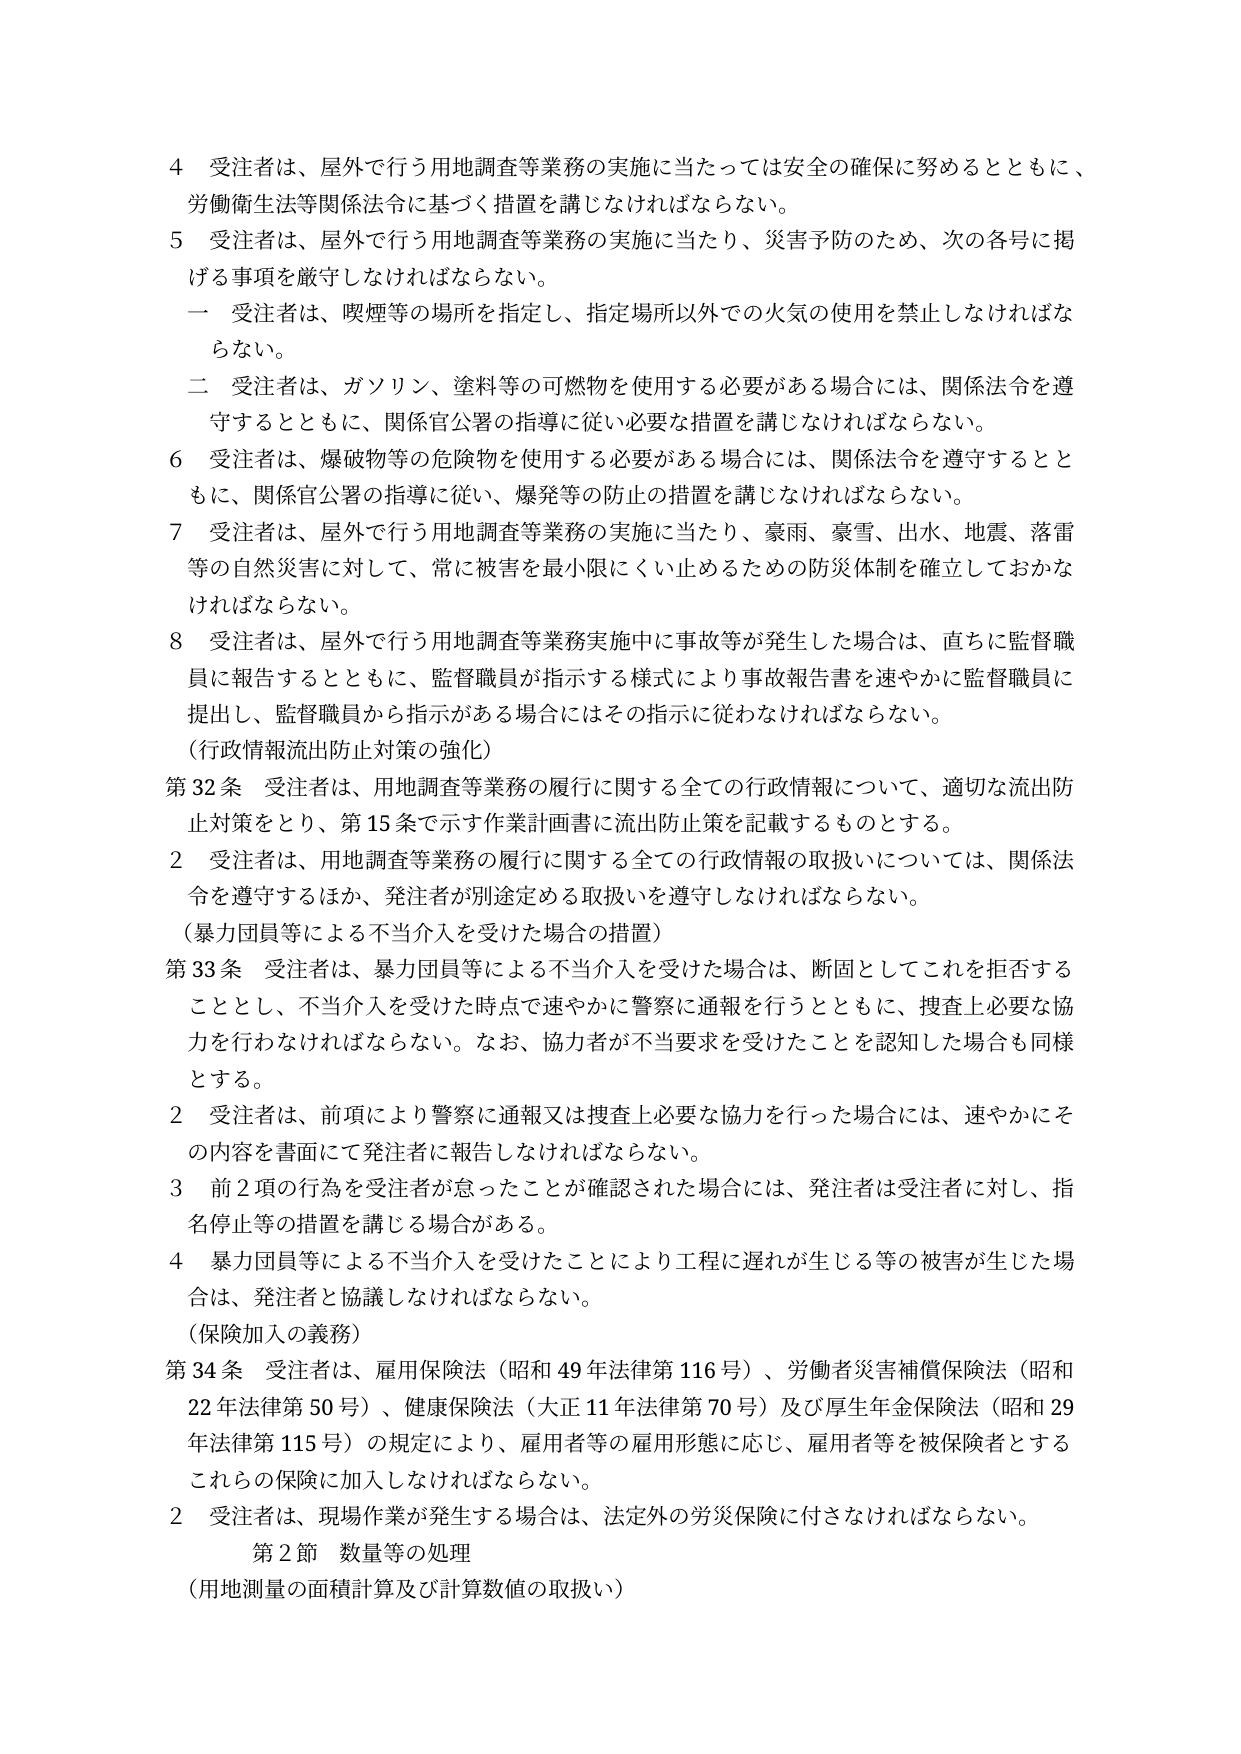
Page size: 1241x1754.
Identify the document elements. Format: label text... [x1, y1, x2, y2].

text 一 受注者は、喫煙等の場所を指定し、指定場所以外での火気の使用を禁止しなければならない。 [187, 294, 1075, 367]
text 第33条 受注者は、暴力団員等による不当介入を受けた場合は、断固としてこれを拒否することとし、不当介入を受けた時点で速やかに警察に通報を行うとともに、捜査上必要な協力を行わなければならない。なお、協力者が不当要求を受けたことを認知した場合も同様とする。 [165, 950, 1075, 1096]
text ６ 受注者は、爆破物等の危険物を使用する必要がある場合には、関係法令を遵守するとともに、関係官公署の指導に従い、爆発等の防止の措置を講じなければならない。 [165, 439, 1075, 512]
text 第２節 数量等の処理 [165, 1533, 1075, 1570]
text 第34条 受注者は、雇用保険法（昭和49年法律第116号）、労働者災害補償保険法（昭和22年法律第50号）、健康保険法（大正11年法律第70号）及び厚生年金保険法（昭和29年法律第115号）の規定により、雇用者等の雇用形態に応じ、雇用者等を被保険者とするこれらの保険に加入しなければならない。 [165, 1351, 1075, 1497]
text ４ 暴力団員等による不当介入を受けたことにより工程に遅れが生じる等の被害が生じた場合は、発注者と協議しなければならない。 [165, 1242, 1075, 1314]
text ２ 受注者は、用地調査等業務の履行に関する全ての行政情報の取扱いについては、関係法令を遵守するほか、発注者が別途定める取扱いを遵守しなければならない。 [165, 841, 1075, 913]
text 第32条 受注者は、用地調査等業務の履行に関する全ての行政情報について、適切な流出防止対策をとり、第15条で示す作業計画書に流出防止策を記載するものとする。 [165, 768, 1075, 841]
text 二 受注者は、ガソリン、塗料等の可燃物を使用する必要がある場合には、関係法令を遵守するとともに、関係官公署の指導に従い必要な措置を講じなければならない。 [187, 367, 1075, 439]
text ４ 受注者は、屋外で行う用地調査等業務の実施に当たっては安全の確保に努めるとともに、労働衛生法等関係法令に基づく措置を講じなければならない。 [165, 148, 1075, 221]
text ８ 受注者は、屋外で行う用地調査等業務実施中に事故等が発生した場合は、直ちに監督職員に報告するとともに、監督職員が指示する様式により事故報告書を速やかに監督職員に提出し、監督職員から指示がある場合にはその指示に従わなければならない。 [165, 622, 1075, 731]
text （用地測量の面積計算及び計算数値の取扱い） [165, 1570, 1075, 1606]
text （暴力団員等による不当介入を受けた場合の措置） [165, 913, 1075, 950]
text ７ 受注者は、屋外で行う用地調査等業務の実施に当たり、豪雨、豪雪、出水、地震、落雷等の自然災害に対して、常に被害を最小限にくい止めるための防災体制を確立しておかなければならない。 [165, 512, 1075, 622]
text ２ 受注者は、現場作業が発生する場合は、法定外の労災保険に付さなければならない。 [165, 1497, 1075, 1533]
text （保険加入の義務） [176, 1314, 1075, 1351]
text ２ 受注者は、前項により警察に通報又は捜査上必要な協力を行った場合には、速やかにその内容を書面にて発注者に報告しなければならない。 [165, 1096, 1075, 1169]
text ３ 前２項の行為を受注者が怠ったことが確認された場合には、発注者は受注者に対し、指名停止等の措置を講じる場合がある。 [165, 1169, 1075, 1242]
text ５ 受注者は、屋外で行う用地調査等業務の実施に当たり、災害予防のため、次の各号に掲げる事項を厳守しなければならない。 [165, 221, 1075, 294]
text （行政情報流出防止対策の強化） [165, 731, 1075, 768]
